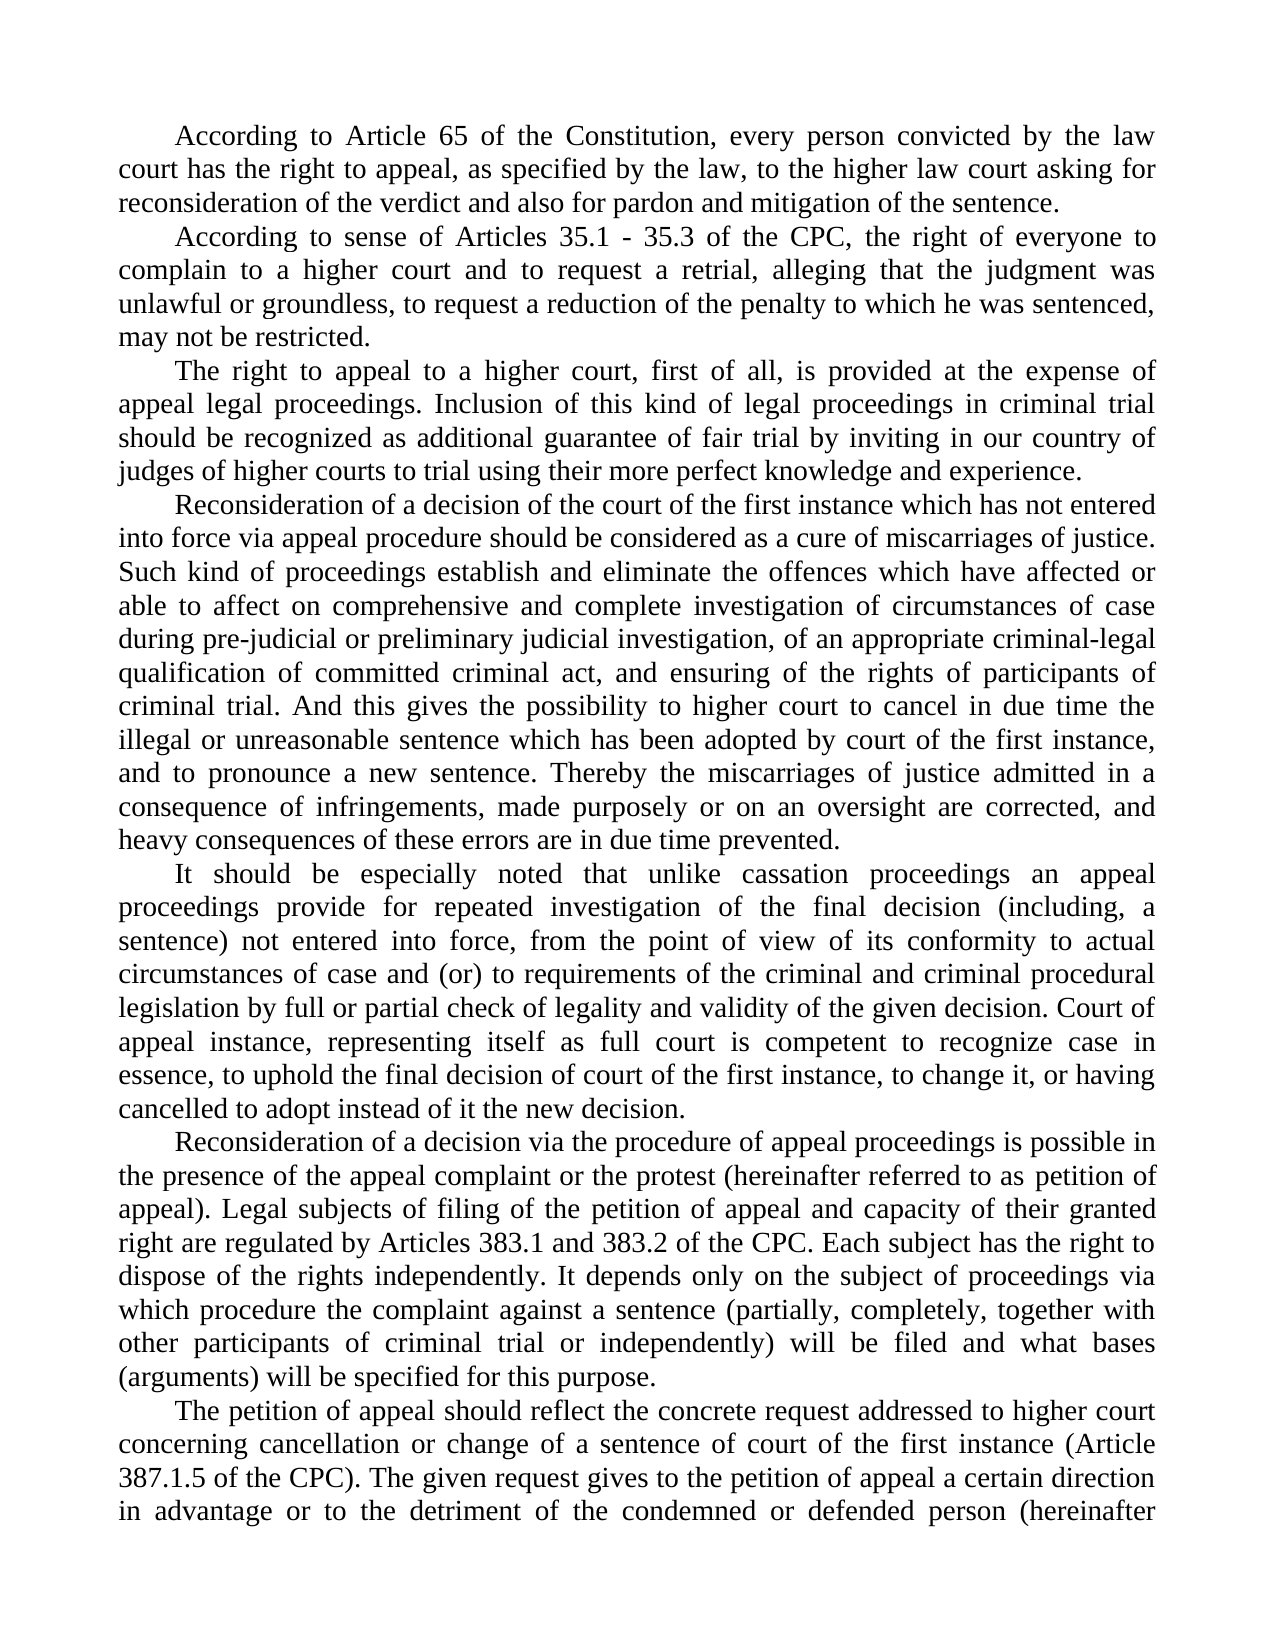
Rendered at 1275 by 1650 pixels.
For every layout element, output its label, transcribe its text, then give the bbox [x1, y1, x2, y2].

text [118, 1393, 1157, 1527]
text The right to appeal to a higher court, first of all, is provided at the expense of appeal legal proceedings. Inclusion of this kind of legal proceedings in criminal trial should be recognized as additional guarantee of fair trial by inviting in our country of judges of higher courts to trial using their more perfect knowledge and experience. [118, 353, 1157, 487]
text According to Article 65 of the Constitution, every person convicted by the law court has the right to appeal, as specified by the law, to the higher law court asking for reconsideration of the verdict and also for pardon and mitigation of the sentence. [118, 118, 1157, 219]
text Reconsideration of a decision via the procedure of appeal proceedings is possible in the presence of the appeal complaint or the protest (hereinafter referred to as petition of appeal). Legal subjects of filing of the petition of appeal and capacity of their granted right are regulated by Articles 383.1 and 383.2 of the CPC. Each subject has the right to dispose of the rights independently. It depends only on the subject of proceedings via which procedure the complaint against a sentence (partially, completely, together with other participants of criminal trial or independently) will be filed and what bases (arguments) will be specified for this purpose. [118, 1124, 1157, 1393]
text According to sense of Articles 35.1 - 35.3 of the CPC, the right of everyone to complain to a higher court and to request a retrial, alleging that the judgment was unlawful or groundless, to request a reduction of the penalty to which he was sentenced, may not be restricted. [118, 219, 1157, 353]
text It should be especially noted that unlike cassation proceedings an appeal proceedings provide for repeated investigation of the final decision (including, a sentence) not entered into force, from the point of view of its conformity to actual circumstances of case and (or) to requirements of the criminal and criminal procedural legislation by full or partial check of legality and validity of the given decision. Court of appeal instance, representing itself as full court is competent to recognize case in essence, to uphold the final decision of court of the first instance, to change it, or having cancelled to adopt instead of it the new decision. [118, 856, 1157, 1124]
text Reconsideration of a decision of the court of the first instance which has not entered into force via appeal procedure should be considered as a cure of miscarriages of justice. Such kind of proceedings establish and eliminate the offences which have affected or able to affect on comprehensive and complete investigation of circumstances of case during pre-judicial or preliminary judicial investigation, of an appropriate criminal-legal qualification of committed criminal act, and ensuring of the rights of participants of criminal trial. And this gives the possibility to higher court to cancel in due time the illegal or unreasonable sentence which has been adopted by court of the first instance, and to pronounce a new sentence. Thereby the miscarriages of justice admitted in a consequence of infringements, made purposely or on an oversight are corrected, and heavy consequences of these errors are in due time prevented. [118, 487, 1157, 856]
